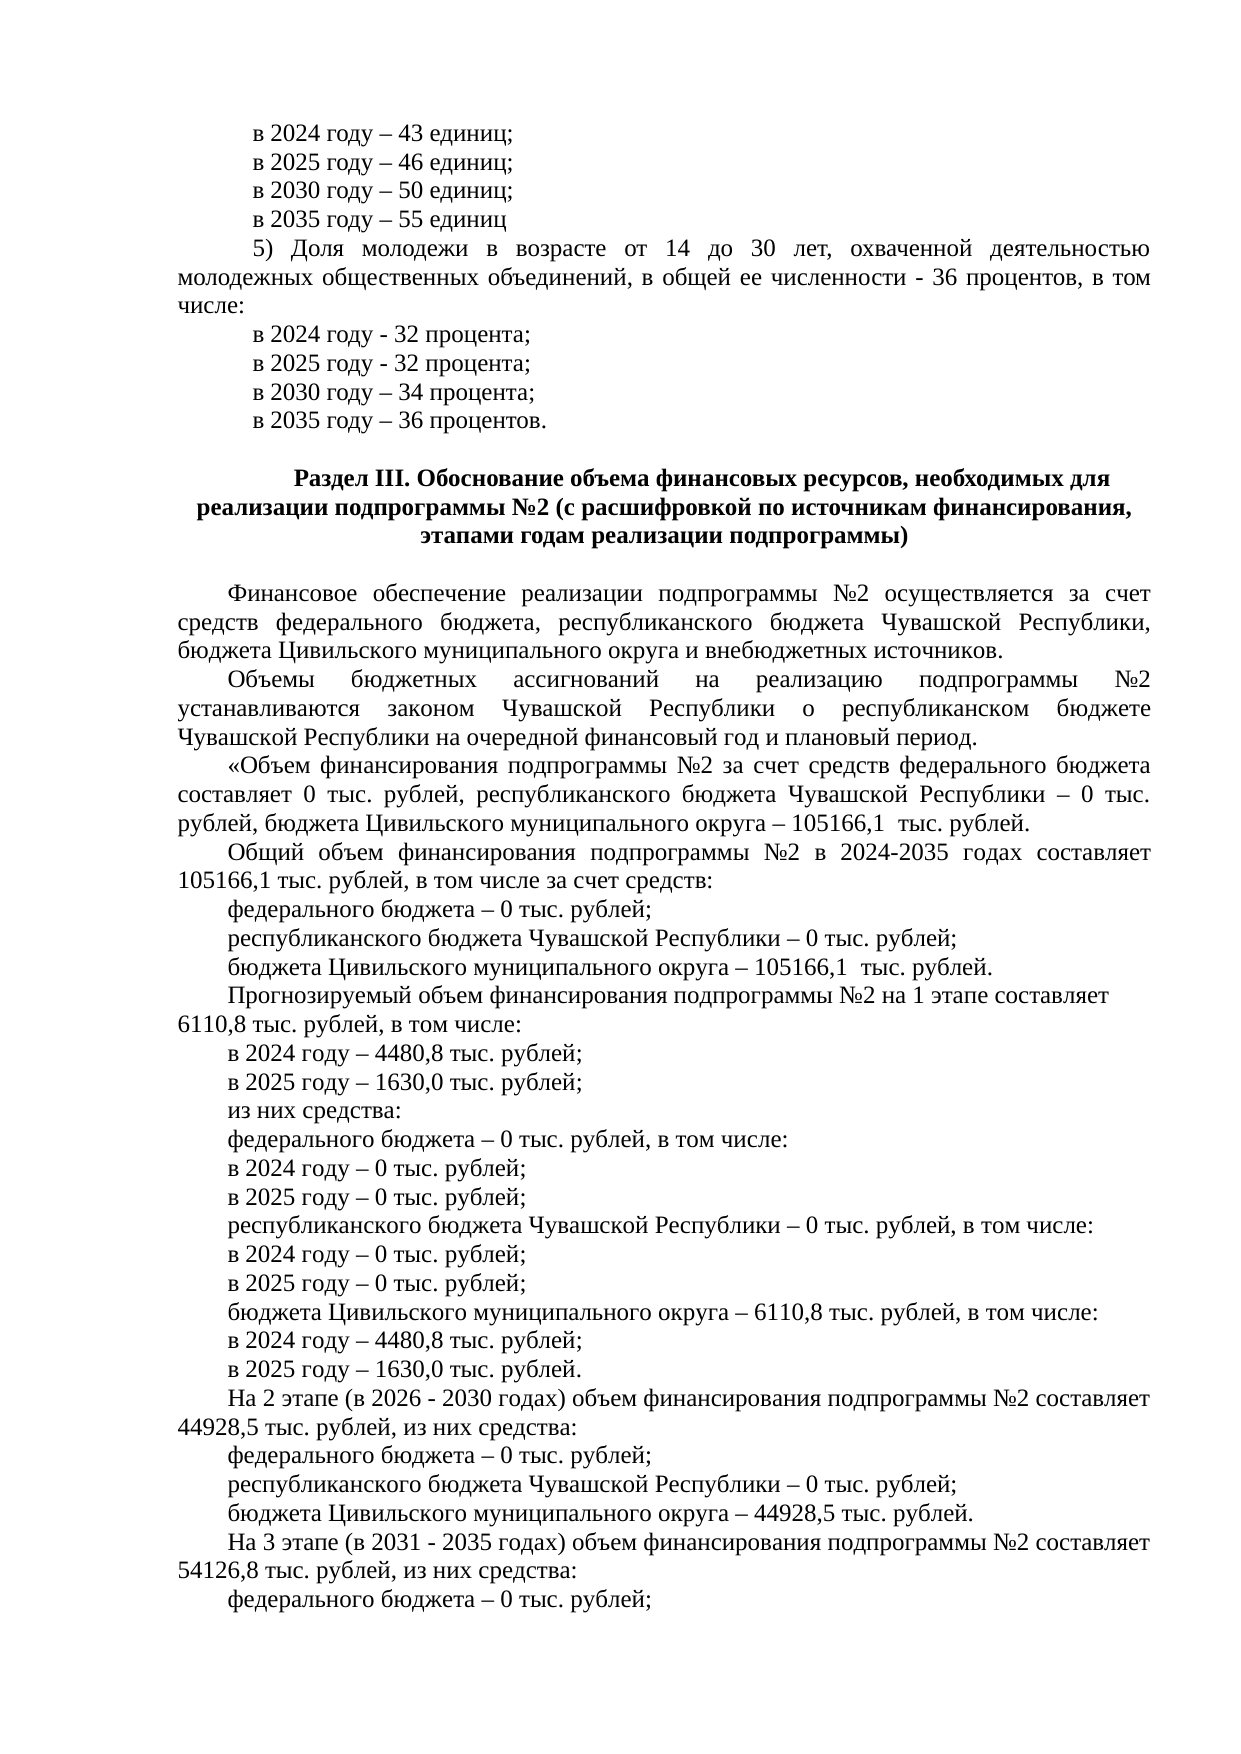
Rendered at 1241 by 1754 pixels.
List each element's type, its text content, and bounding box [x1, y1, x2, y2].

text бюджета Цивильского муниципального округа – 105166,1 тыс. рублей. [177, 952, 1152, 981]
text в 2024 году – 0 тыс. рублей; [177, 1239, 1152, 1268]
text в 2025 году – 0 тыс. рублей; [177, 1268, 1152, 1297]
text федерального бюджета – 0 тыс. рублей; [177, 1584, 1152, 1613]
text в 2024 году - 32 процента; [177, 319, 1152, 348]
subtitle Раздел III. Обоснование объема финансовых ресурсов, необходимых для реализации подпрограммы №2 (с расшифровкой по источникам финансирования, этапами годам реализации подпрограммы) [177, 463, 1152, 549]
text в 2025 году – 1630,0 тыс. рублей. [177, 1354, 1152, 1383]
text в 2024 году – 4480,8 тыс. рублей; [177, 1038, 1152, 1067]
text Прогнозируемый объем финансирования подпрограммы №2 на 1 этапе составляет 6110,8 тыс. рублей, в том числе: [177, 981, 1152, 1038]
text в 2030 году – 50 единиц; [177, 176, 1152, 204]
text Объемы бюджетных ассигнований на реализацию подпрограммы №2 устанавливаются законом Чувашской Республики о республиканском бюджете Чувашской Республики на очередной финансовый год и плановый период. [177, 664, 1152, 751]
text в 2035 году – 55 единиц [177, 204, 1152, 233]
text республиканского бюджета Чувашской Республики – 0 тыс. рублей, в том числе: [177, 1211, 1152, 1239]
text На 2 этапе (в 2026 - 2030 годах) объем финансирования подпрограммы №2 составляет 44928,5 тыс. рублей, из них средства: [177, 1383, 1152, 1441]
text 5) Доля молодежи в возрасте от 14 до 30 лет, охваченной деятельностью молодежных общественных объединений, в общей ее численности - 36 процентов, в том числе: [177, 233, 1152, 319]
text На 3 этапе (в 2031 - 2035 годах) объем финансирования подпрограммы №2 составляет 54126,8 тыс. рублей, из них средства: [177, 1527, 1152, 1584]
text из них средства: [177, 1096, 1152, 1124]
text в 2030 году – 34 процента; [177, 377, 1152, 406]
text Финансовое обеспечение реализации подпрограммы №2 осуществляется за счет средств федерального бюджета, республиканского бюджета Чувашской Республики, бюджета Цивильского муниципального округа и внебюджетных источников. [177, 578, 1152, 664]
text Общий объем финансирования подпрограммы №2 в 2024-2035 годах составляет 105166,1 тыс. рублей, в том числе за счет средств: [177, 837, 1152, 894]
text республиканского бюджета Чувашской Республики – 0 тыс. рублей; [177, 923, 1152, 952]
text в 2024 году – 43 единиц; [177, 118, 1152, 147]
text в 2025 году – 0 тыс. рублей; [177, 1182, 1152, 1211]
text республиканского бюджета Чувашской Республики – 0 тыс. рублей; [177, 1469, 1152, 1498]
text в 2024 году – 0 тыс. рублей; [177, 1153, 1152, 1182]
text в 2025 году – 1630,0 тыс. рублей; [177, 1067, 1152, 1096]
text «Объем финансирования подпрограммы №2 за счет средств федерального бюджета составляет 0 тыс. рублей, республиканского бюджета Чувашской Республики – 0 тыс. рублей, бюджета Цивильского муниципального округа – 105166,1 тыс. рублей. [177, 751, 1152, 837]
text федерального бюджета – 0 тыс. рублей; [177, 894, 1152, 923]
text федерального бюджета – 0 тыс. рублей; [177, 1441, 1152, 1469]
text бюджета Цивильского муниципального округа – 6110,8 тыс. рублей, в том числе: [177, 1297, 1152, 1326]
text в 2035 году – 36 процентов. [177, 406, 1152, 434]
text в 2025 году – 46 единиц; [177, 147, 1152, 176]
text в 2024 году – 4480,8 тыс. рублей; [177, 1326, 1152, 1354]
text бюджета Цивильского муниципального округа – 44928,5 тыс. рублей. [177, 1498, 1152, 1527]
text в 2025 году - 32 процента; [177, 348, 1152, 377]
text федерального бюджета – 0 тыс. рублей, в том числе: [177, 1124, 1152, 1153]
